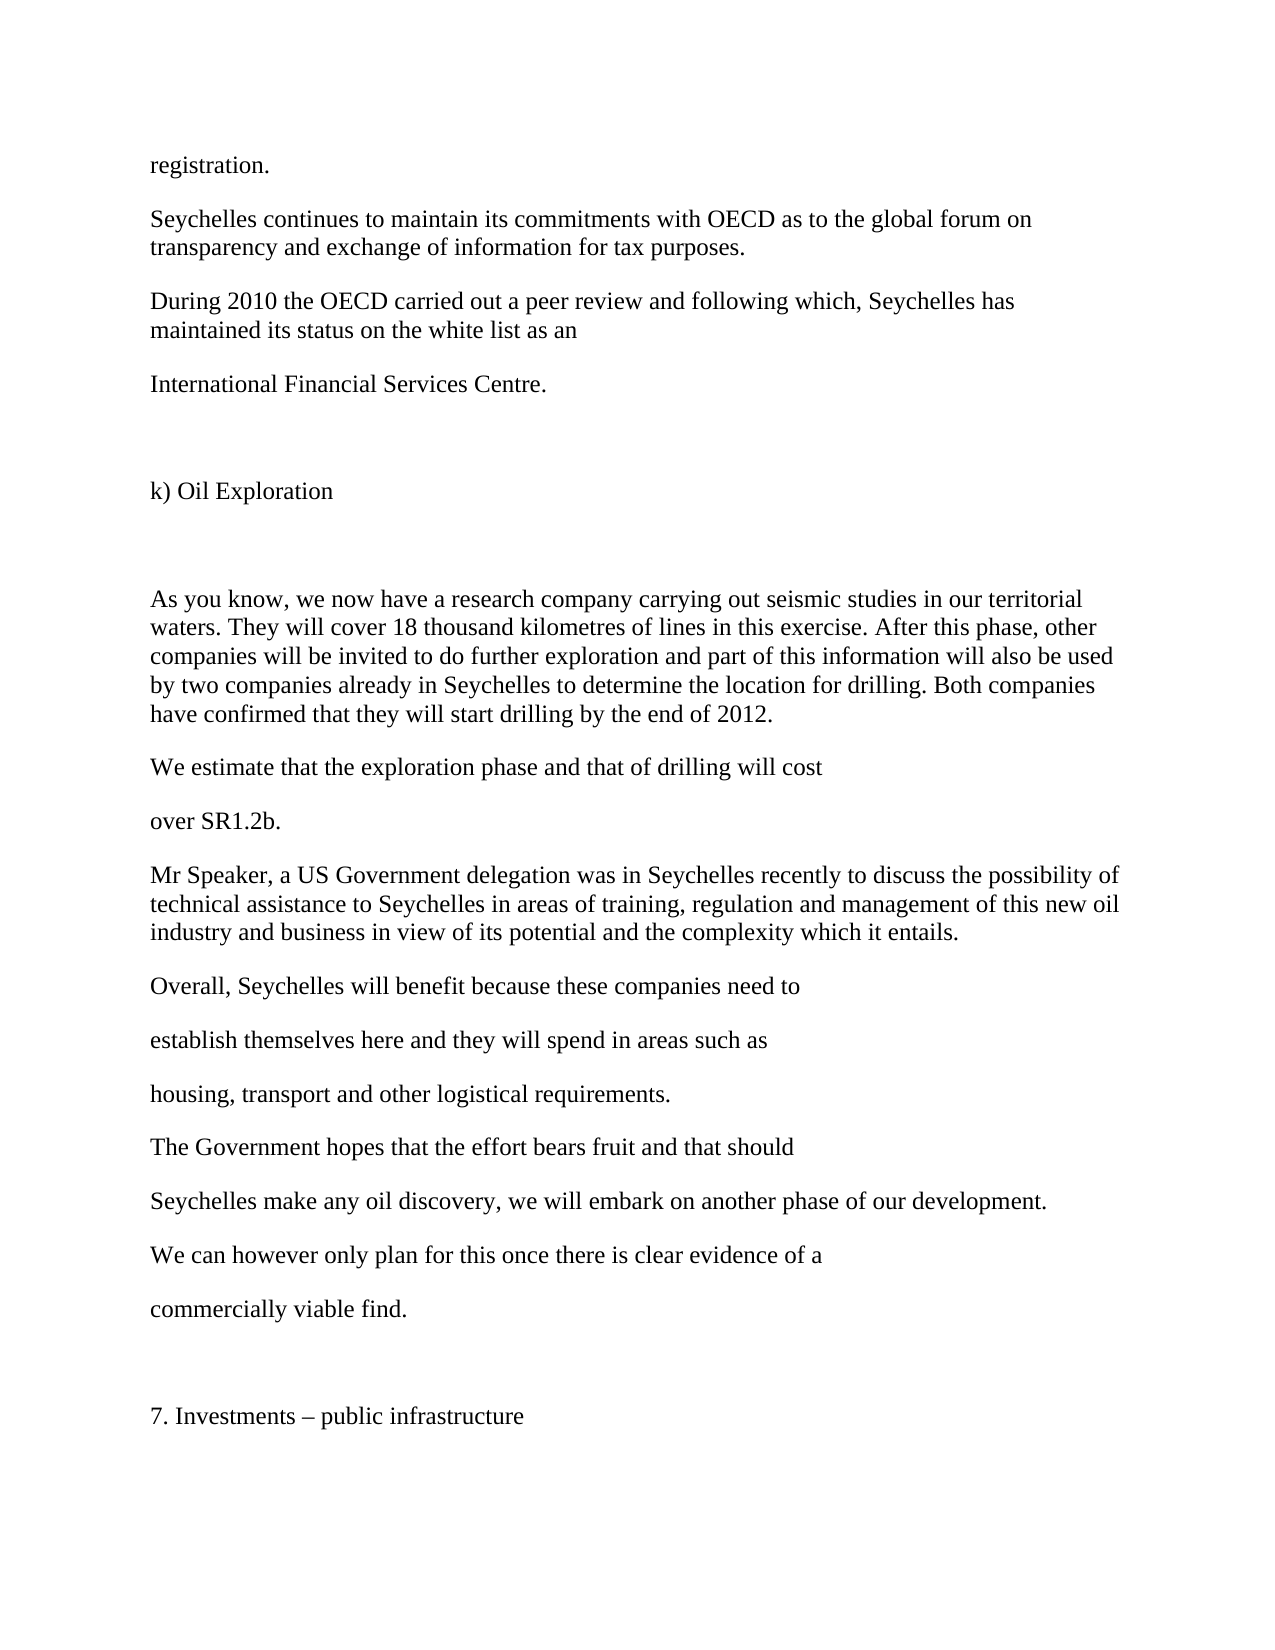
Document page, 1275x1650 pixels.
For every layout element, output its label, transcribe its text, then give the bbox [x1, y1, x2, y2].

text As you know, we now have a research company carrying out seismic studies in our territorial waters. They will cover 18 thousand kilometres of lines in this exercise. After this phase, other companies will be invited to do further exploration and part of this information will also be used by two companies already in Seychelles to determine the location for drilling. Both companies have confirmed that they will start drilling by the end of 2012. [150, 584, 1125, 727]
text over SR1.2b. [150, 806, 1125, 835]
text commercially viable find. [150, 1294, 1125, 1322]
text Overall, Seychelles will benefit because these companies need to [150, 971, 1125, 1000]
text The Government hopes that the effort bears fruit and that should [150, 1132, 1125, 1161]
text establish themselves here and they will spend in areas such as [150, 1025, 1125, 1054]
text We can however only plan for this once there is clear evidence of a [150, 1240, 1125, 1269]
text We estimate that the exploration phase and that of drilling will cost [150, 752, 1125, 781]
text registration. [150, 150, 1125, 179]
text Mr Speaker, a US Government delegation was in Seychelles recently to discuss the possibility of technical assistance to Seychelles in areas of training, regulation and management of this new oil industry and business in view of its potential and the complexity which it entails. [150, 860, 1125, 946]
text 7. Investments – public infrastructure [150, 1401, 1125, 1430]
text housing, transport and other logistical requirements. [150, 1079, 1125, 1107]
text Seychelles make any oil discovery, we will embark on another phase of our development. [150, 1186, 1125, 1215]
text Seychelles continues to maintain its commitments with OECD as to the global forum on transparency and exchange of information for tax purposes. [150, 204, 1125, 261]
text International Financial Services Centre. [150, 369, 1125, 397]
text During 2010 the OECD carried out a peer review and following which, Seychelles has maintained its status on the white list as an [150, 286, 1125, 344]
text k) Oil Exploration [150, 476, 1125, 505]
